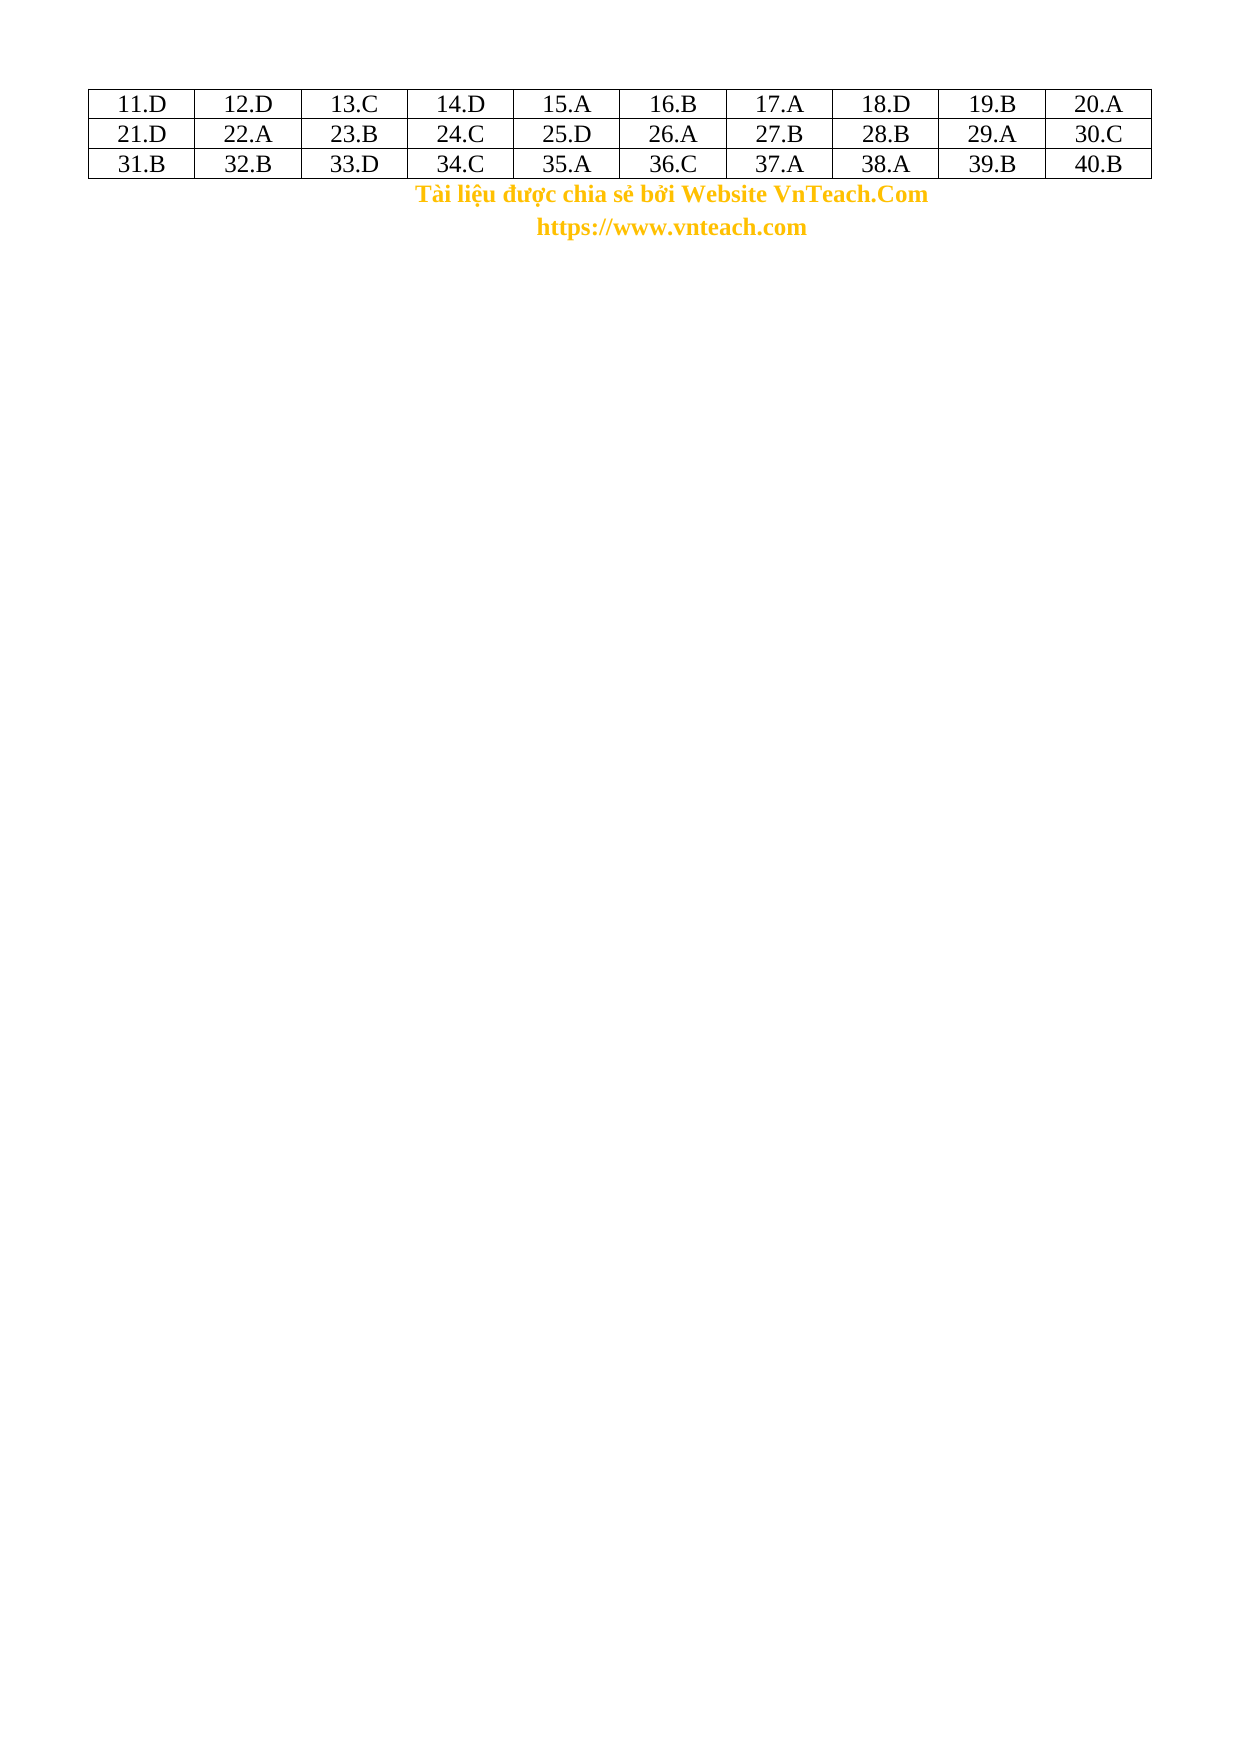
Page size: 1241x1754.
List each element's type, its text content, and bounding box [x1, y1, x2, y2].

table_cell 18.D [833, 90, 938, 118]
table_cell 37.A [727, 149, 832, 178]
table_cell 30.C [1046, 119, 1151, 148]
table_cell 12.D [195, 90, 301, 118]
table_cell 17.A [727, 90, 832, 118]
table_cell 14.D [408, 90, 513, 118]
table_cell 20.A [1046, 90, 1151, 118]
table_cell 40.B [1046, 149, 1151, 178]
table_cell 34.C [408, 149, 513, 178]
table_cell 32.B [195, 149, 301, 178]
table_cell 28.B [833, 119, 938, 148]
table_cell 33.D [302, 149, 407, 178]
table_cell 21.D [89, 119, 194, 148]
table_cell 36.C [620, 149, 726, 178]
table_cell 29.A [939, 119, 1045, 148]
table_cell 19.B [939, 90, 1045, 118]
table_cell 35.A [514, 149, 619, 178]
table_cell 38.A [833, 149, 938, 178]
text https://www.vnteach.com [192, 212, 1152, 241]
table_cell 22.A [195, 119, 301, 148]
table_cell 11.D [89, 90, 194, 118]
table_cell 13.C [302, 90, 407, 118]
table_cell 27.B [727, 119, 832, 148]
text Tài liệu được chia sẻ bởi Website VnTeach.Com [192, 179, 1152, 208]
table_cell 31.B [89, 149, 194, 178]
table_cell 16.B [620, 90, 726, 118]
table_cell 25.D [514, 119, 619, 148]
table_cell 23.B [302, 119, 407, 148]
table_cell 24.C [408, 119, 513, 148]
table_cell 26.A [620, 119, 726, 148]
table_cell 39.B [939, 149, 1045, 178]
table_cell 15.A [514, 90, 619, 118]
